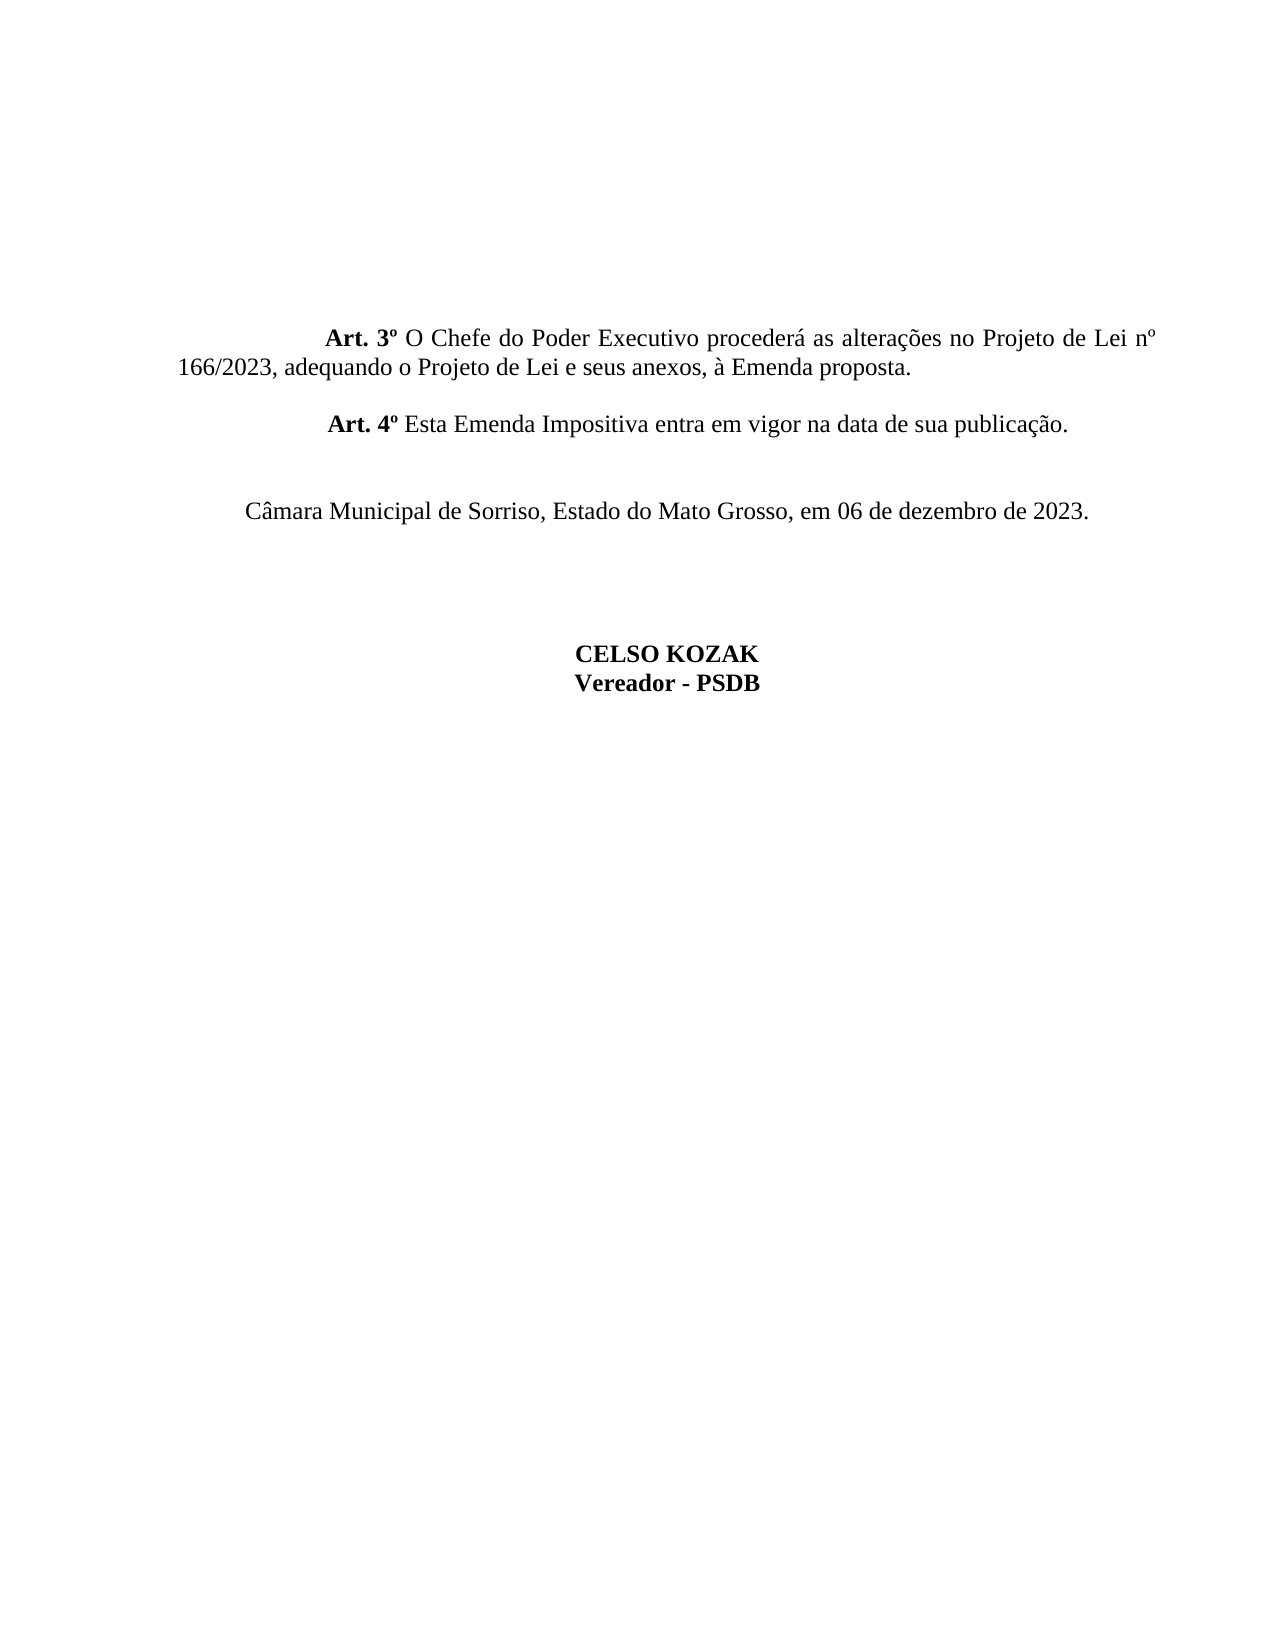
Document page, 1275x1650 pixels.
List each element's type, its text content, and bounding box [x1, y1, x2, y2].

text Art. 3º O Chefe do Poder Executivo procederá as alterações no Projeto de Lei nº 166/2023, adequando o Projeto de Lei e seus anexos, à Emenda proposta. [177, 323, 1157, 381]
text Art. 4º Esta Emenda Impositiva entra em vigor na data de sua publicação. [177, 409, 1157, 438]
text Câmara Municipal de Sorriso, Estado do Mato Grosso, em 06 de dezembro de 2023. [177, 496, 1157, 524]
text CELSO KOZAK [177, 639, 1157, 668]
text Vereador - PSDB [177, 668, 1157, 697]
